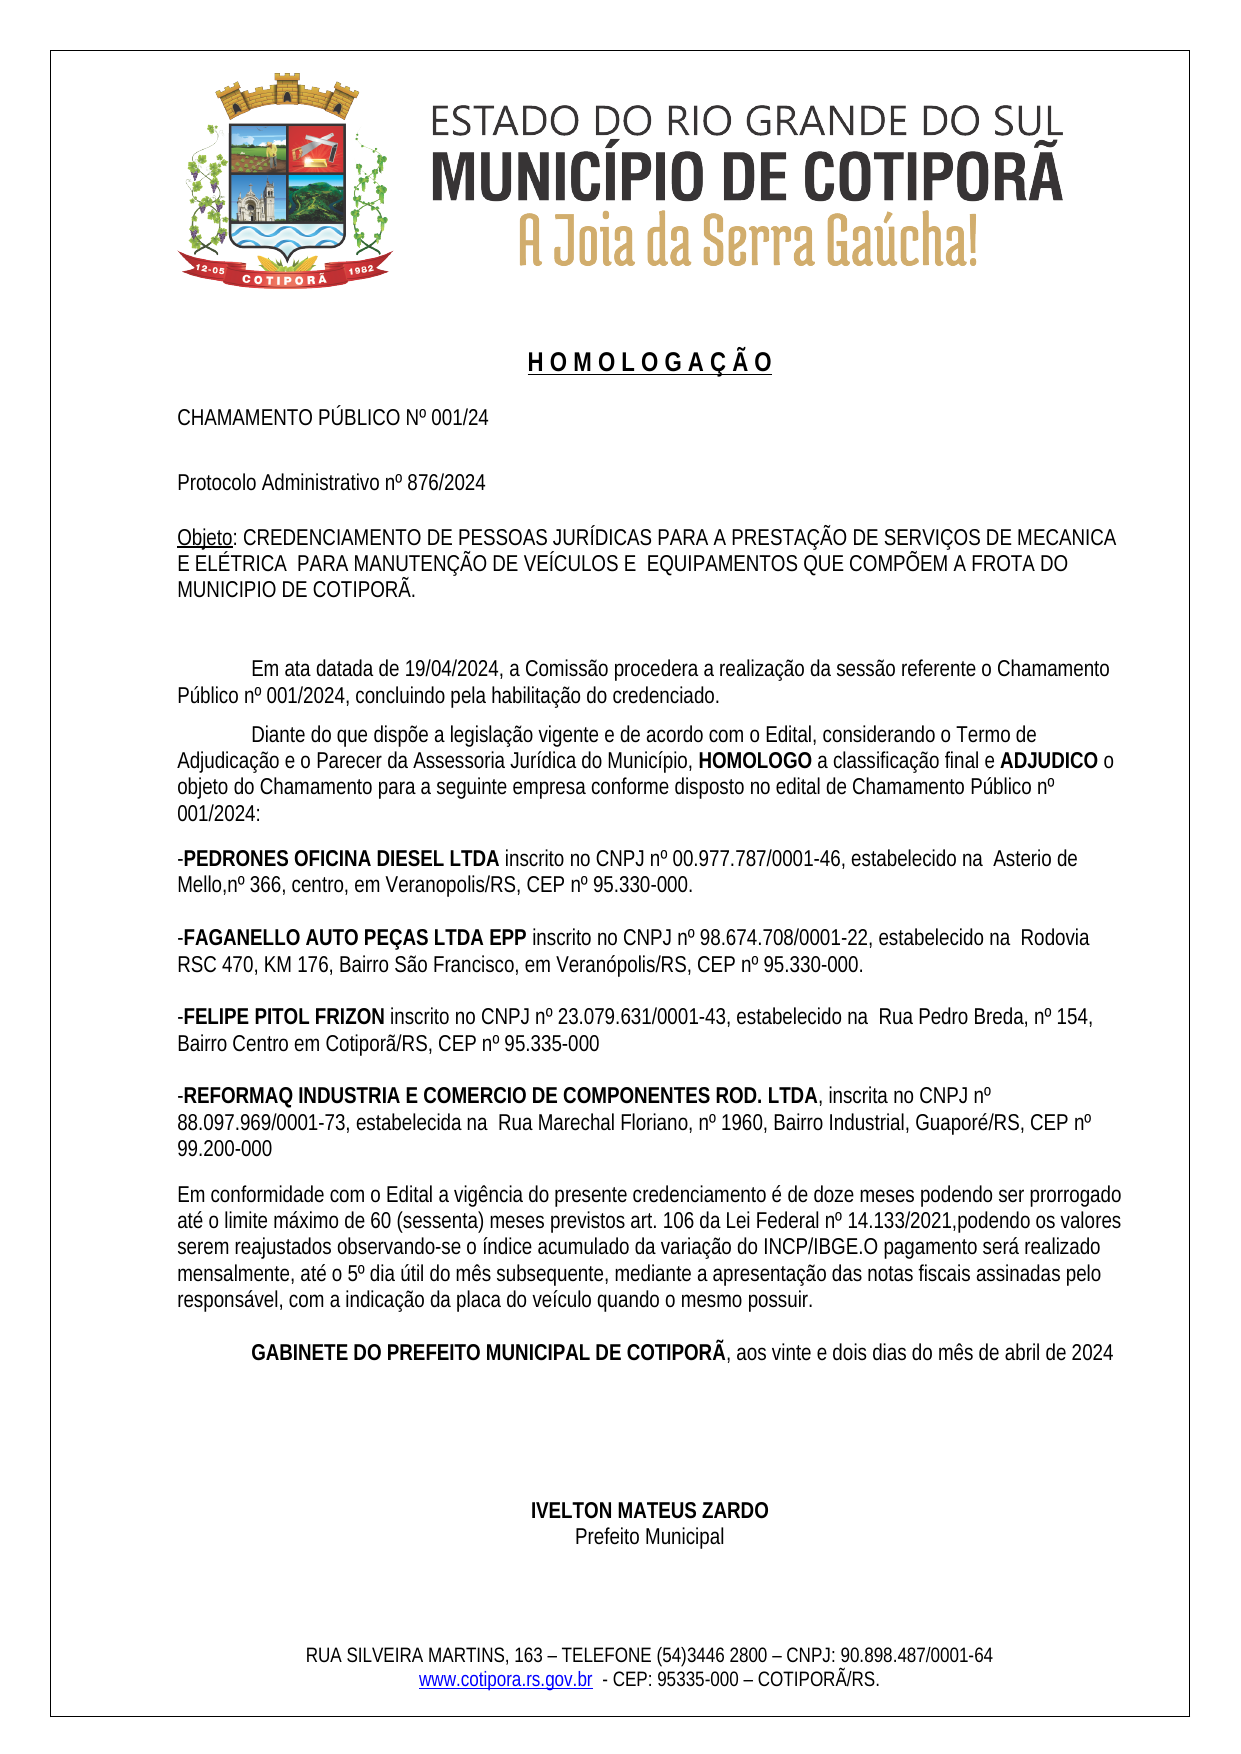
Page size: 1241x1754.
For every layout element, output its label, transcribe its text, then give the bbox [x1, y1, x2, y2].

text -FAGANELLO AUTO PEÇAS LTDA EPP inscrito no CNPJ nº 98.674.708/0001-22, estabelecido na Rodovia RSC 470, KM 176, Bairro São Francisco, em Veranópolis/RS, CEP nº 95.330-000. [177, 924, 1122, 977]
text Diante do que dispõe a legislação vigente e de acordo com o Edital, considerando o Termo de Adjudicação e o Parecer da Assessoria Jurídica do Município, HOMOLOGO a classificação final e ADJUDICO o objeto do Chamamento para a seguinte empresa conforme disposto no edital de Chamamento Público nº 001/2024: [177, 721, 1122, 826]
text -REFORMAQ INDUSTRIA E COMERCIO DE COMPONENTES ROD. LTDA, inscrita no CNPJ nº 88.097.969/0001-73, estabelecida na Rua Marechal Floriano, nº 1960, Bairro Industrial, Guaporé/RS, CEP nº 99.200-000 [177, 1082, 1122, 1161]
text Objeto: CREDENCIAMENTO DE PESSOAS JURÍDICAS PARA A PRESTAÇÃO DE SERVIÇOS DE MECANICA E ELÉTRICA PARA MANUTENÇÃO DE VEÍCULOS E EQUIPAMENTOS QUE COMPÕEM A FROTA DO MUNICIPIO DE COTIPORÃ. [177, 523, 1122, 603]
text Prefeito Municipal [177, 1523, 1122, 1549]
text -PEDRONES OFICINA DIESEL LTDA inscrito no CNPJ nº 00.977.787/0001-46, estabelecido na Asterio de Mello,nº 366, centro, em Veranopolis/RS, CEP nº 95.330-000. [177, 845, 1122, 898]
text IVELTON MATEUS ZARDO [177, 1497, 1122, 1523]
text H O M O L O G A Ç Ã O [177, 346, 1122, 377]
text Em conformidade com o Edital a vigência do presente credenciamento é de doze meses podendo ser prorrogado até o limite máximo de 60 (sessenta) meses previstos art. 106 da Lei Federal nº 14.133/2021,podendo os valores serem reajustados observando-se o índice acumulado da variação do INCP/IBGE.O pagamento será realizado mensalmente, até o 5º dia útil do mês subsequente, mediante a apresentação das notas fiscais assinadas pelo responsável, com a indicação da placa do veículo quando o mesmo possuir. [177, 1181, 1122, 1312]
text Em ata datada de 19/04/2024, a Comissão procedera a realização da sessão referente o Chamamento Público nº 001/2024, concluindo pela habilitação do credenciado. [177, 655, 1122, 708]
picture [177, 73, 1063, 290]
text -FELIPE PITOL FRIZON inscrito no CNPJ nº 23.079.631/0001-43, estabelecido na Rua Pedro Breda, nº 154, Bairro Centro em Cotiporã/RS, CEP nº 95.335-000 [177, 1003, 1122, 1056]
text CHAMAMENTO PÚBLICO Nº 001/24 [177, 404, 1122, 430]
text Protocolo Administrativo nº 876/2024 [177, 468, 1122, 495]
text GABINETE DO PREFEITO MUNICIPAL DE COTIPORÃ, aos vinte e dois dias do mês de abril de 2024 [177, 1339, 1122, 1365]
